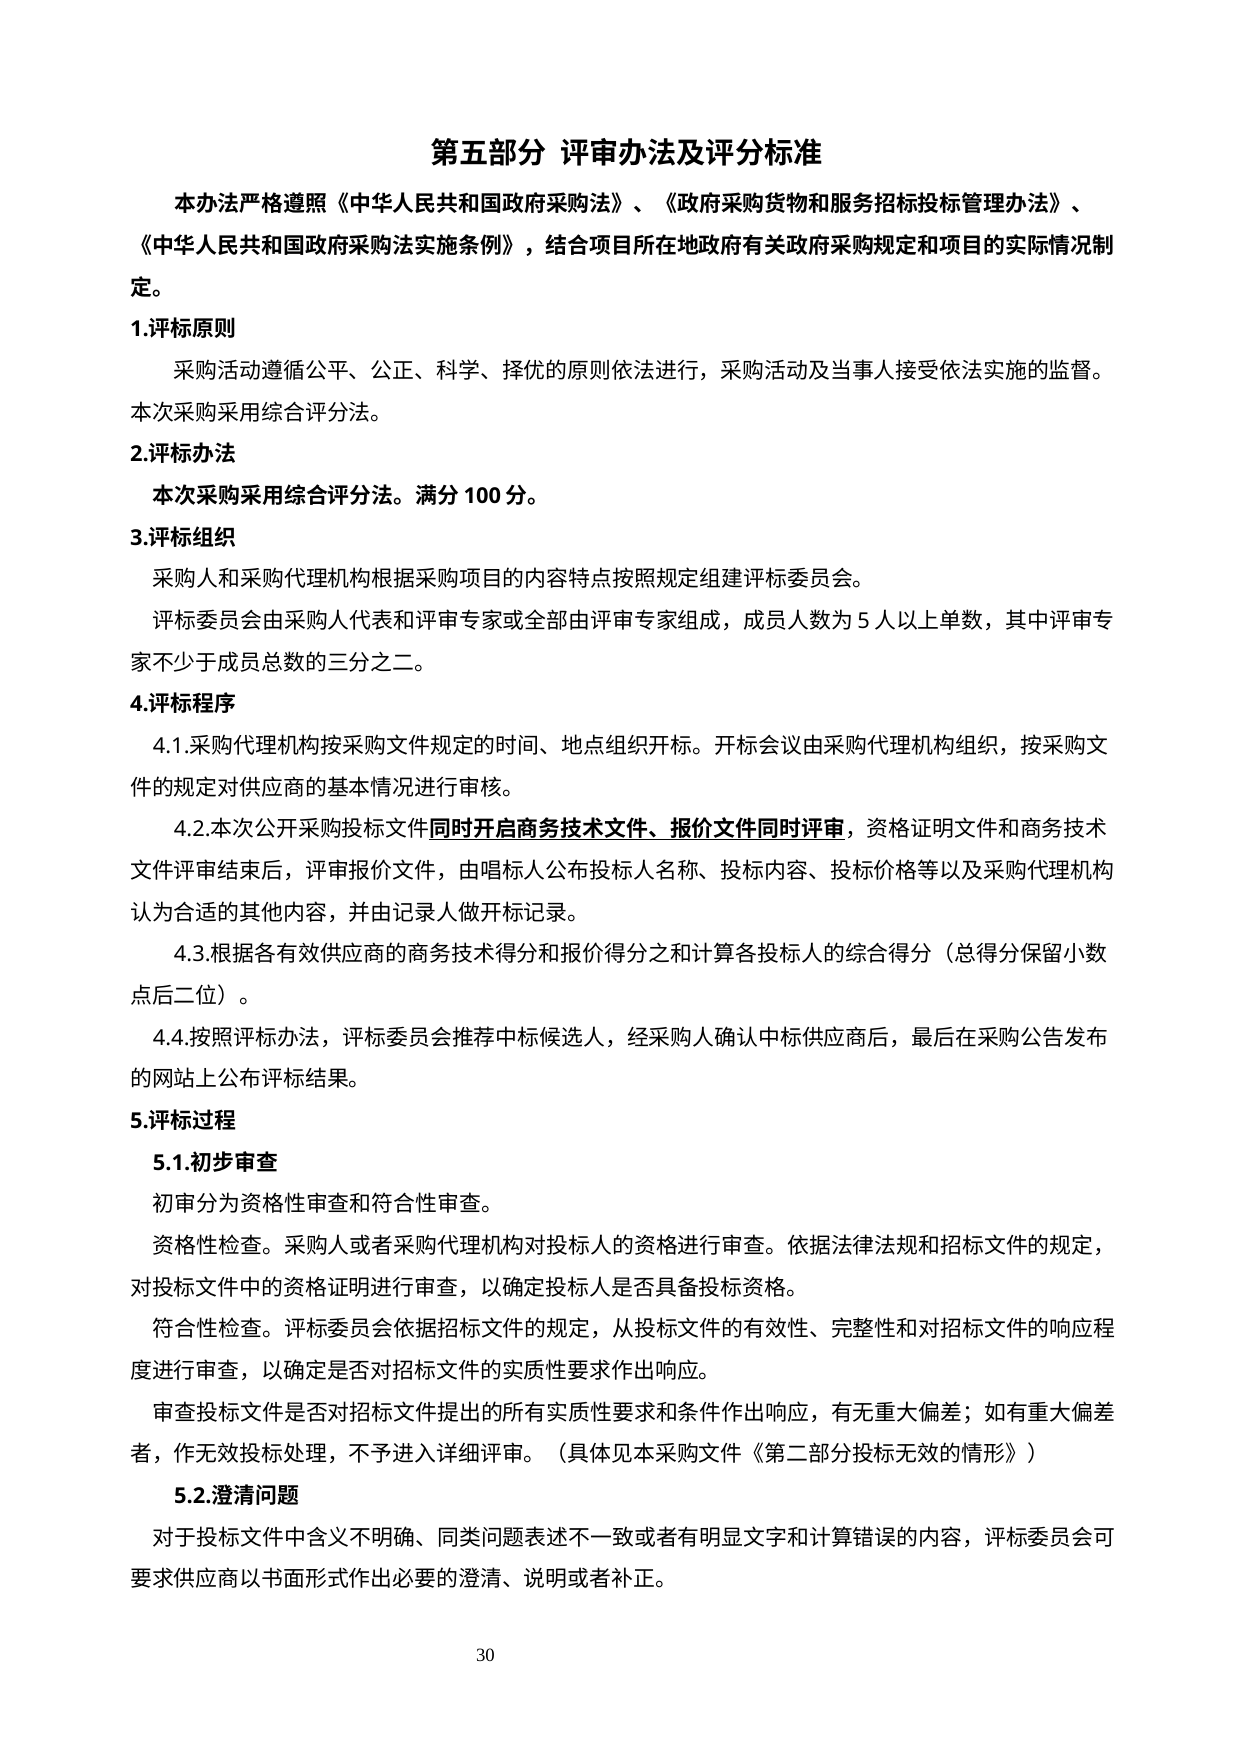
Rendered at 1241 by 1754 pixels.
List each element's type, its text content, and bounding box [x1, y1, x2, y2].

text 评标委员会由采购人代表和评审专家或全部由评审专家组成，成员人数为5人以上单数，其中评审专家不少于成员总数的三分之二。 [130, 595, 1122, 678]
text 2.评标办法 [130, 428, 1122, 470]
subtitle 第五部分 评审办法及评分标准 [130, 130, 1122, 172]
text 5.1.初步审查 [130, 1137, 1122, 1178]
text 本次采购采用综合评分法。满分100分。 [130, 470, 1122, 512]
text 4.4.按照评标办法，评标委员会推荐中标候选人，经采购人确认中标供应商后，最后在采购公告发布的网站上公布评标结果。 [130, 1012, 1122, 1095]
text 4.2.本次公开采购投标文件同时开启商务技术文件、报价文件同时评审，资格证明文件和商务技术文件评审结束后，评审报价文件，由唱标人公布投标人名称、投标内容、投标价格等以及采购代理机构认为合适的其他内容，并由记录人做开标记录。 [130, 803, 1122, 928]
text 初审分为资格性审查和符合性审查。 [130, 1178, 1122, 1220]
text 资格性检查。采购人或者采购代理机构对投标人的资格进行审查。依据法律法规和招标文件的规定，对投标文件中的资格证明进行审查，以确定投标人是否具备投标资格。 [130, 1220, 1122, 1303]
text 1.评标原则 [130, 303, 1122, 345]
text 5.2.澄清问题 [130, 1470, 1122, 1512]
text 4.1.采购代理机构按采购文件规定的时间、地点组织开标。开标会议由采购代理机构组织，按采购文件的规定对供应商的基本情况进行审核。 [130, 720, 1122, 803]
text 对于投标文件中含义不明确、同类问题表述不一致或者有明显文字和计算错误的内容，评标委员会可要求供应商以书面形式作出必要的澄清、说明或者补正。 [130, 1512, 1122, 1595]
text 3.评标组织 [130, 512, 1122, 553]
text 本办法严格遵照《中华人民共和国政府采购法》、《政府采购货物和服务招标投标管理办法》、《中华人民共和国政府采购法实施条例》，结合项目所在地政府有关政府采购规定和项目的实际情况制定。 [130, 178, 1122, 303]
text 4.评标程序 [130, 678, 1122, 720]
text 5.评标过程 [130, 1095, 1122, 1137]
text 采购活动遵循公平、公正、科学、择优的原则依法进行，采购活动及当事人接受依法实施的监督。本次采购采用综合评分法。 [130, 345, 1122, 428]
text 采购人和采购代理机构根据采购项目的内容特点按照规定组建评标委员会。 [130, 553, 1122, 595]
text 4.3.根据各有效供应商的商务技术得分和报价得分之和计算各投标人的综合得分（总得分保留小数点后二位）。 [130, 928, 1122, 1012]
text 符合性检查。评标委员会依据招标文件的规定，从投标文件的有效性、完整性和对招标文件的响应程度进行审查，以确定是否对招标文件的实质性要求作出响应。 [130, 1303, 1122, 1387]
text 审查投标文件是否对招标文件提出的所有实质性要求和条件作出响应，有无重大偏差；如有重大偏差者，作无效投标处理，不予进入详细评审。（具体见本采购文件《第二部分投标无效的情形》） [130, 1387, 1122, 1470]
